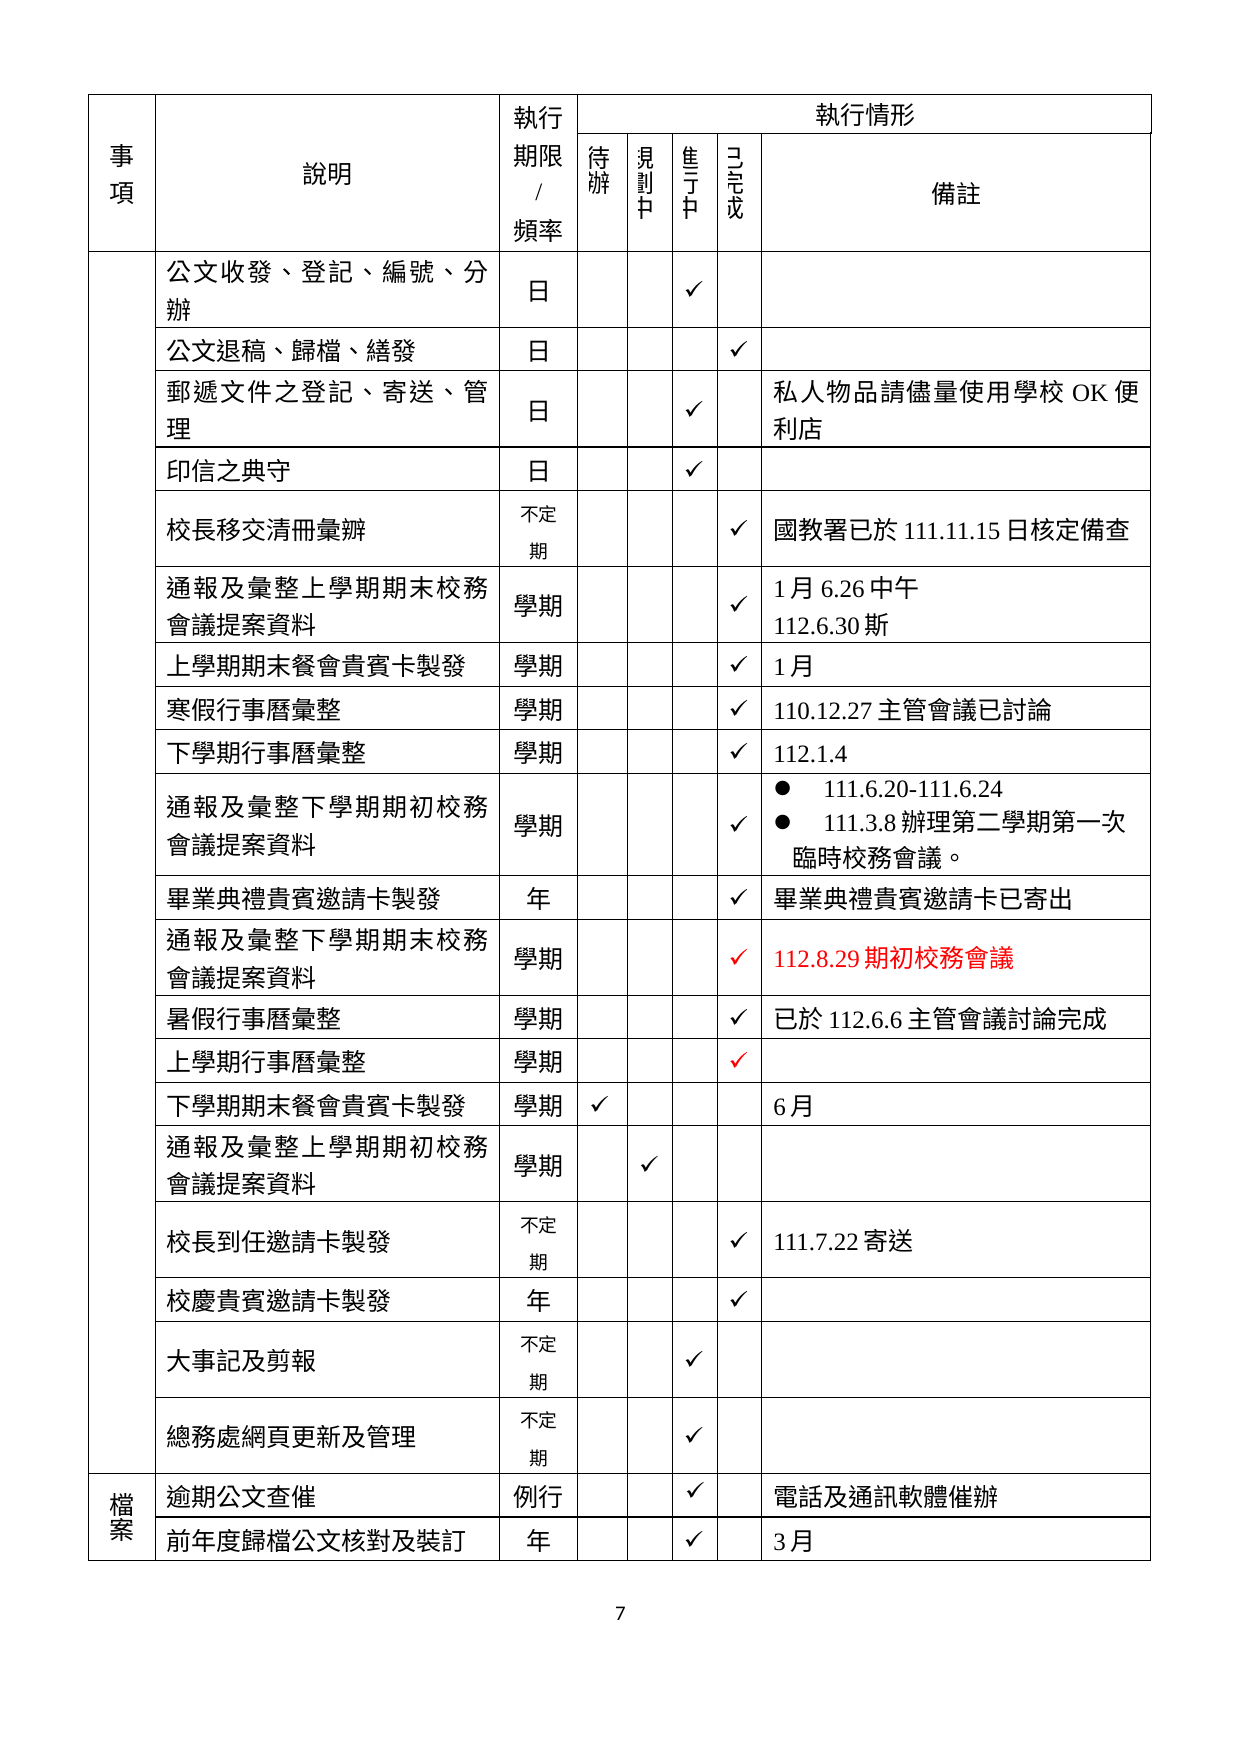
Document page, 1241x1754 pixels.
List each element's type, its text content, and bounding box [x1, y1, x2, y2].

table_cell [673, 774, 717, 875]
table_cell [673, 328, 717, 370]
table_cell [762, 1039, 1150, 1082]
table_cell 檔案管理 [89, 1474, 155, 1560]
table_cell [578, 328, 627, 370]
table_cell 暑假行事曆彙整 [156, 996, 499, 1038]
table_cell [578, 1518, 627, 1560]
table_cell 學期 [500, 774, 577, 875]
table_cell 畢業典禮貴賓邀請卡已寄出 [762, 876, 1150, 918]
table_cell [628, 1474, 672, 1516]
table_cell [673, 1126, 717, 1201]
table_cell [628, 491, 672, 566]
table_cell  [673, 567, 717, 642]
table_cell 通報及彙整上學期期初校務會議提案資料 [156, 1126, 499, 1201]
table_cell 學期 [500, 1039, 577, 1082]
table_cell 逾期公文查催 [156, 1474, 499, 1516]
table_cell [673, 730, 717, 773]
table_cell [673, 1083, 717, 1125]
table_cell [673, 1039, 717, 1082]
table_cell [578, 1398, 627, 1473]
table_cell [673, 1518, 717, 1560]
table_cell 公文退稿、歸檔、繕發 [156, 328, 499, 370]
table_cell 已於112.6.6主管會議討論完成 [762, 996, 1150, 1038]
table_cell [578, 876, 627, 918]
table_cell [628, 252, 672, 327]
table_cell [578, 1039, 627, 1082]
table_cell 110.12.27主管會議已討論 [762, 687, 1150, 729]
table_cell 日 [500, 328, 577, 370]
table_cell [628, 1202, 672, 1277]
table_cell 私人物品請儘量使用學校OK便利店 [762, 371, 1150, 446]
table_header 執行期限/ 頻率 [500, 95, 577, 251]
table_cell [718, 996, 761, 1038]
table_cell 學期 [500, 567, 577, 642]
table_cell 1月 [762, 643, 1150, 686]
table_cell [628, 1126, 672, 1201]
table_cell 學期 [500, 643, 577, 686]
table_cell [762, 448, 1150, 490]
table_cell 電話及通訊軟體催辦 [762, 1474, 1150, 1516]
table_cell [762, 328, 1150, 370]
table_cell 下學期行事曆彙整 [156, 730, 499, 773]
table_cell 通報及彙整下學期期末校務會議提案資料 [156, 920, 499, 994]
table_cell [673, 1322, 717, 1397]
table_cell [762, 1278, 1150, 1321]
table_cell 總務處網頁更新及管理 [156, 1398, 499, 1473]
table_cell [718, 1278, 761, 1321]
table_cell [578, 448, 627, 490]
table_cell [762, 1398, 1150, 1473]
table_cell [673, 1398, 717, 1473]
table_cell [718, 567, 761, 642]
table_cell 不定期 [500, 1202, 577, 1277]
table_cell [673, 996, 717, 1038]
table_cell 備註 [762, 134, 1150, 251]
table_cell [578, 1322, 627, 1397]
table_cell [628, 1083, 672, 1125]
table_cell [673, 252, 717, 327]
table_cell 通報及彙整上學期期末校務會議提案資料 [156, 567, 499, 642]
table_cell [718, 1126, 761, 1201]
table_cell [578, 567, 627, 642]
table_cell [718, 448, 761, 490]
table_cell [628, 730, 672, 773]
table_cell 3月 [762, 1518, 1150, 1560]
table_cell 不定期 [500, 1322, 577, 1397]
table_cell [628, 1278, 672, 1321]
table_cell [718, 491, 761, 566]
table_cell 學期 [500, 1083, 577, 1125]
table_cell 寒假行事曆彙整 [156, 687, 499, 729]
table_cell [718, 643, 761, 686]
table_cell [718, 328, 761, 370]
table_cell 例行 [500, 1474, 577, 1516]
table_cell [673, 876, 717, 918]
table_cell [673, 371, 717, 446]
table_cell [718, 687, 761, 729]
table_cell [578, 1474, 627, 1516]
table_cell [673, 1278, 717, 1321]
table_cell 前年度歸檔公文核對及裝訂 [156, 1518, 499, 1560]
table_cell [673, 448, 717, 490]
table_header 事項 [89, 95, 155, 251]
table_cell [578, 491, 627, 566]
table_cell [718, 1202, 761, 1277]
table_cell [578, 730, 627, 773]
table_cell 112.8.29期初校務會議 [762, 920, 1150, 994]
table_cell [628, 1322, 672, 1397]
table_header 執行情形 [578, 95, 1151, 133]
table_cell 校長到任邀請卡製發 [156, 1202, 499, 1277]
table_header 說明 [156, 95, 499, 251]
table_cell 上學期行事曆彙整 [156, 1039, 499, 1082]
table_cell [628, 567, 672, 642]
table_cell 校慶貴賓邀請卡製發 [156, 1278, 499, 1321]
table_cell 學期 [500, 730, 577, 773]
table_cell 年 [500, 876, 577, 918]
table_cell 111.6.20-111.6.24 111.3.8辦理第二學期第一次臨時校務會議。 [762, 774, 1150, 875]
table_cell [578, 996, 627, 1038]
table_cell [762, 252, 1150, 327]
table_cell [578, 774, 627, 875]
table_cell 進行中 [673, 134, 717, 251]
table_cell [628, 687, 672, 729]
table_cell 年 [500, 1278, 577, 1321]
table_cell [628, 920, 672, 994]
table_cell [718, 730, 761, 773]
table_cell [578, 371, 627, 446]
table_cell 6月 [762, 1083, 1150, 1125]
table_cell 規劃中 [628, 134, 672, 251]
table_cell [578, 920, 627, 994]
table_cell 國教署已於111.11.15日核定備查 [762, 491, 1150, 566]
table_cell 1月6.26中午 112.6.30斯 [762, 567, 1150, 642]
table_cell [578, 643, 627, 686]
table_cell [762, 1126, 1150, 1201]
table_cell [762, 1322, 1150, 1397]
table_cell 待辦 [578, 134, 627, 251]
table_cell 校長移交清冊彙辧 [156, 491, 499, 566]
table_cell [718, 920, 761, 994]
table_cell 下學期期末餐會貴賓卡製發 [156, 1083, 499, 1125]
table_cell [673, 1202, 717, 1277]
table_cell [628, 1518, 672, 1560]
table_cell [718, 371, 761, 446]
table_cell [578, 1126, 627, 1201]
table_cell 大事記及剪報 [156, 1322, 499, 1397]
table_cell [628, 448, 672, 490]
table_cell [628, 1039, 672, 1082]
table_cell [578, 1202, 627, 1277]
table_cell [578, 1278, 627, 1321]
table_cell [628, 328, 672, 370]
table_cell [578, 687, 627, 729]
table_cell 日 [500, 371, 577, 446]
table_cell [578, 1083, 627, 1125]
table_cell [628, 371, 672, 446]
table_cell [673, 1474, 717, 1516]
table_cell [718, 252, 761, 327]
table_cell [628, 876, 672, 918]
table_cell [628, 643, 672, 686]
table_cell 學期 [500, 1126, 577, 1201]
table_cell 日 [500, 252, 577, 327]
table_cell [718, 1322, 761, 1397]
table_cell [673, 687, 717, 729]
table_cell 111.7.22寄送 [762, 1202, 1150, 1277]
table_cell 年 [500, 1518, 577, 1560]
table_cell 不定期 [500, 491, 577, 566]
table_cell [718, 876, 761, 918]
table_cell [673, 491, 717, 566]
table_cell 學期 [500, 920, 577, 994]
table_cell [628, 774, 672, 875]
table_cell 畢業典禮貴賓邀請卡製發 [156, 876, 499, 918]
table_cell 通報及彙整下學期期初校務會議提案資料 [156, 774, 499, 875]
table_cell [718, 1474, 761, 1516]
table_cell [578, 252, 627, 327]
table_cell [628, 996, 672, 1038]
table_cell 112.1.4 [762, 730, 1150, 773]
table_cell [718, 1518, 761, 1560]
table_cell 學期 [500, 996, 577, 1038]
table_cell 印信之典守 [156, 448, 499, 490]
table_cell 學期 [500, 687, 577, 729]
table_cell 上學期期末餐會貴賓卡製發 [156, 643, 499, 686]
table_cell [718, 1039, 761, 1082]
table_cell 已完成 [718, 134, 761, 251]
table_cell 日 [500, 448, 577, 490]
table_cell 郵遞文件之登記、寄送、管理 [156, 371, 499, 446]
table_cell [673, 920, 717, 994]
table_cell 不定期 [500, 1398, 577, 1473]
table_cell 公文收發、登記、編號、分辦 [156, 252, 499, 327]
table_cell [718, 1398, 761, 1473]
table_cell [718, 1083, 761, 1125]
table_cell [718, 774, 761, 875]
table_cell [628, 1398, 672, 1473]
table_cell [673, 643, 717, 686]
